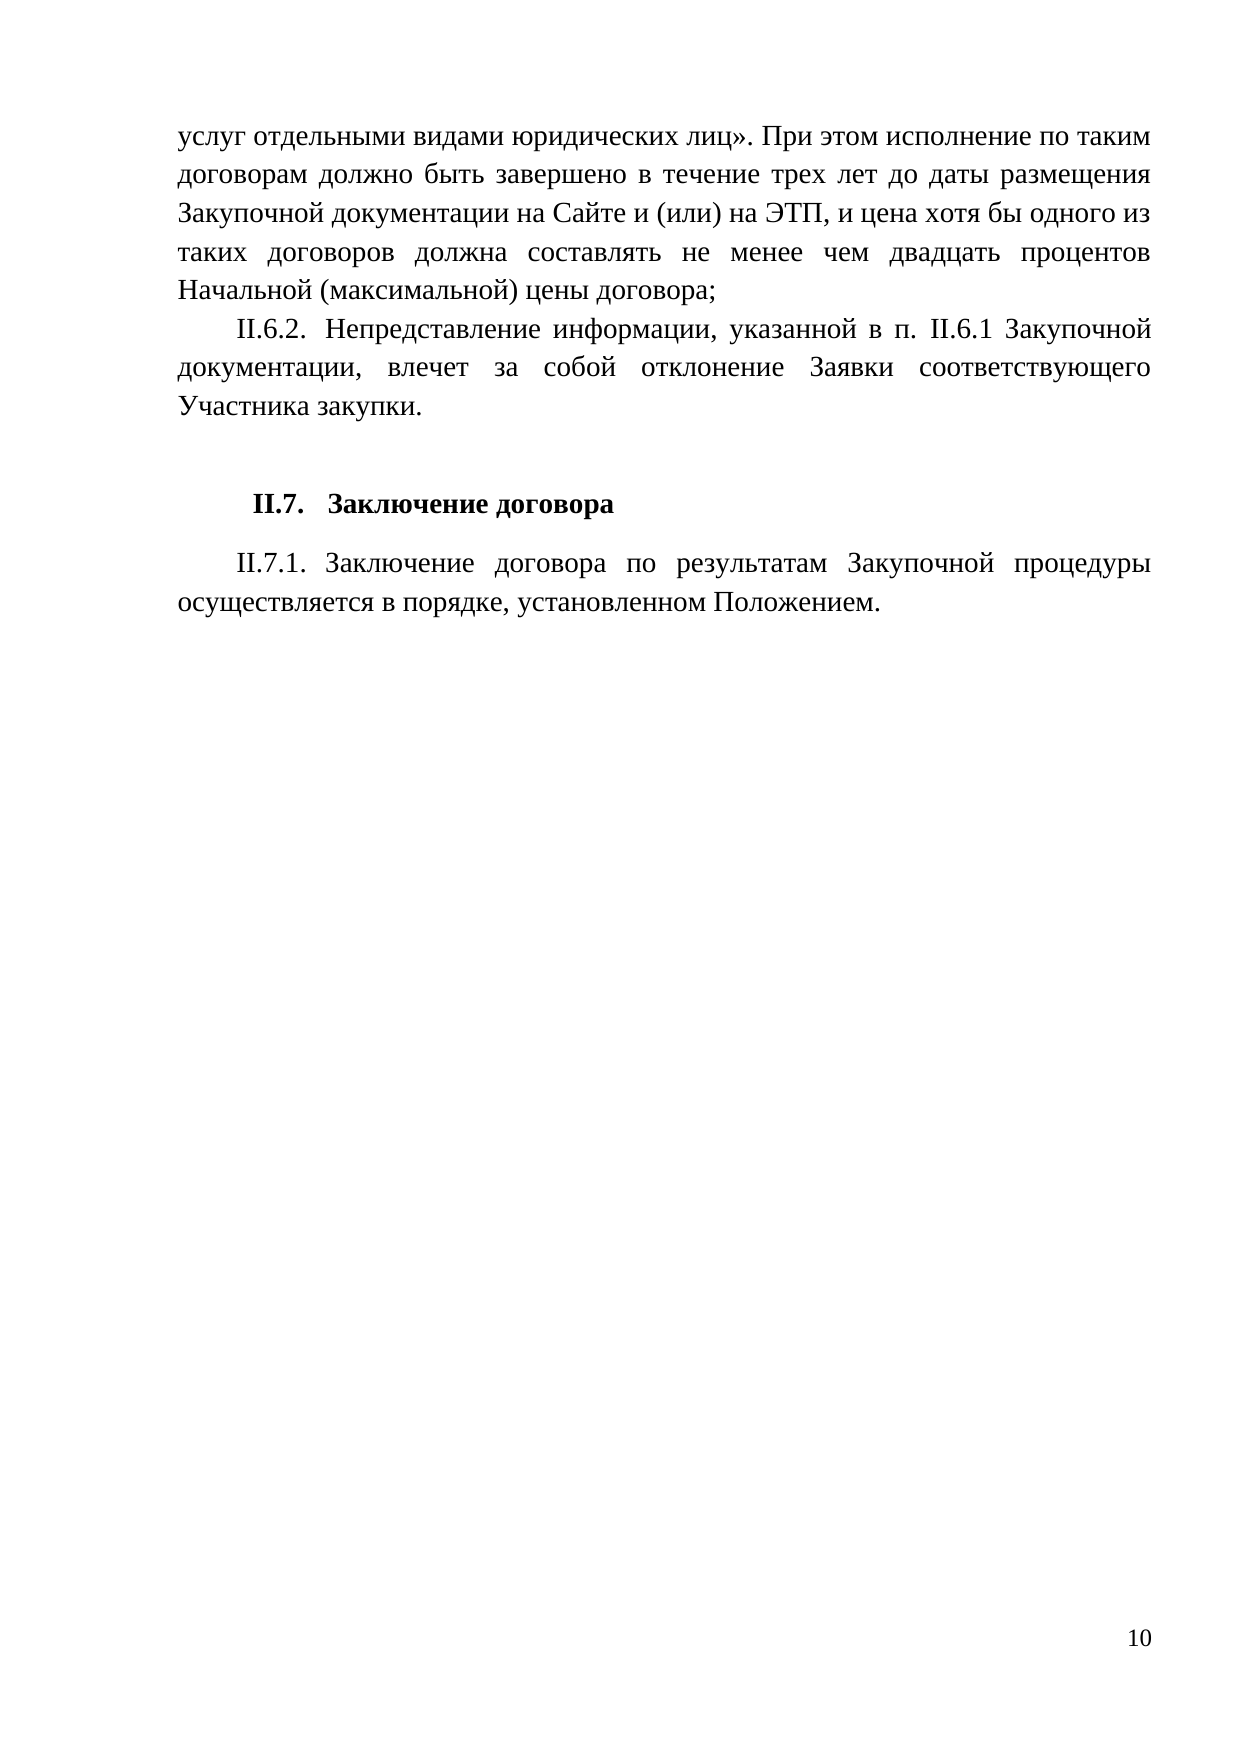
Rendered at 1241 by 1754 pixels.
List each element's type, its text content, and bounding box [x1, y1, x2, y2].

list Заключение договора [252, 486, 1152, 519]
list Непредставление информации, указанной в п. 2.6.1 Закупочной документации, влечет за собой отклонение Заявки соответствующего Участника закупки. [177, 311, 1152, 421]
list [177, 118, 1152, 306]
list Заключение договора по результатам Закупочной процедуры осуществляется в порядке, установленном Положением. [177, 545, 1152, 617]
